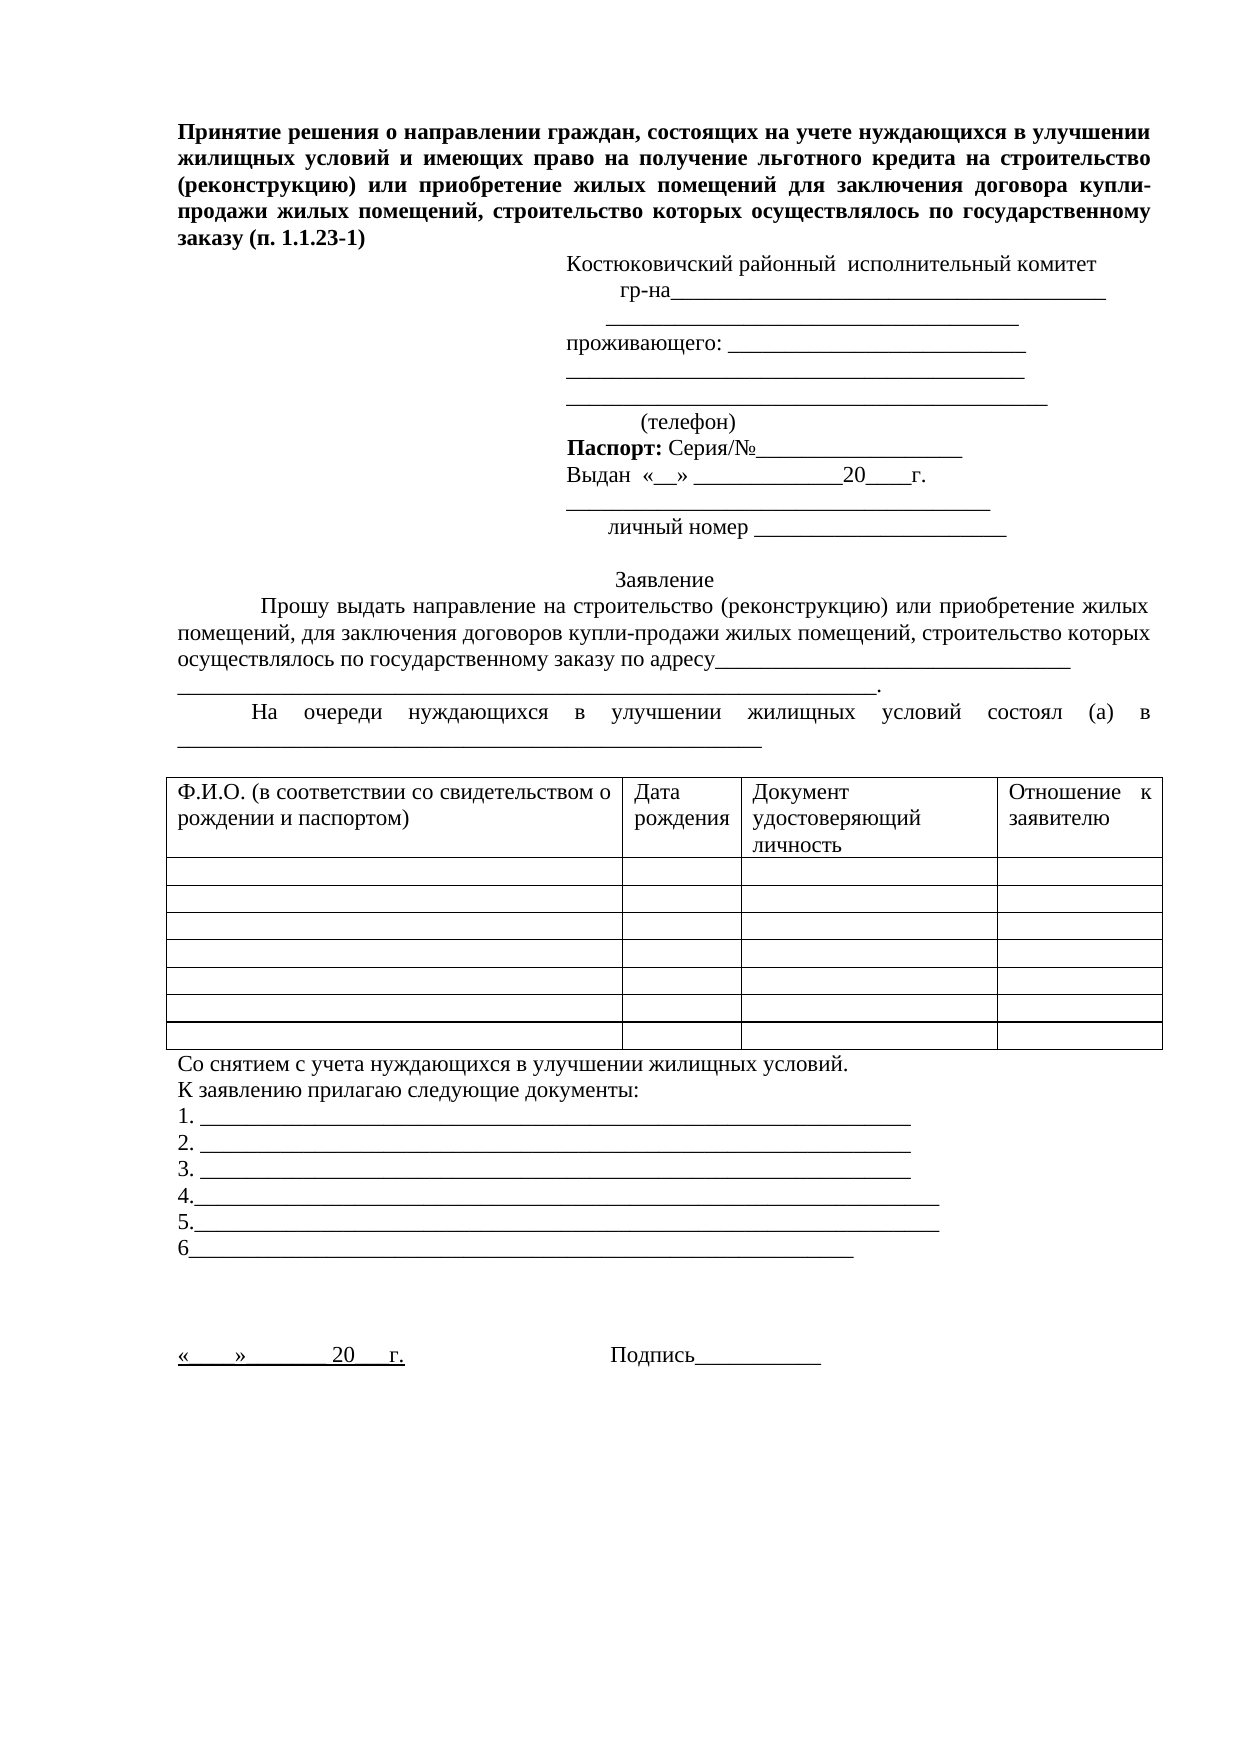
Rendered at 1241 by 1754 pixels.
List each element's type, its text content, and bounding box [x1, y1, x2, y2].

text ____________________________________ [177, 303, 1152, 329]
table_cell [623, 940, 741, 967]
table_cell [167, 968, 622, 994]
text Выдан «__» _____________20____г. [177, 461, 1152, 487]
text Костюковичский районный исполнительный комитет [177, 250, 1152, 276]
table_cell [998, 858, 1162, 884]
table_cell [998, 968, 1162, 994]
table_cell [167, 995, 622, 1021]
text __________________________________________ [177, 382, 1152, 408]
text гр-на______________________________________ [546, 276, 1152, 303]
text Прошу выдать направление на строительство (реконструкцию) или приобретение жилых помещений, для заключения договоров купли-продажи жилых помещений, строительство которых осуществлялось по государственному заказу по адресу_______________________________ [177, 592, 1152, 672]
text 6__________________________________________________________ [177, 1234, 1152, 1261]
table_cell [167, 1023, 622, 1049]
text Принятие решения о направлении граждан, состоящих на учете нуждающихся в улучшении жилищных условий и имеющих право на получение льготного кредита на строительство (реконструкцию) или приобретение жилых помещений для заключения договора купли-продажи жилых помещений, строительство которых осуществлялось по государственному заказу (п. 1.1.23-1) [177, 118, 1152, 250]
table_cell [998, 995, 1162, 1021]
text К заявлению прилагаю следующие документы: [177, 1076, 1152, 1103]
table_cell [742, 858, 997, 884]
table_cell [623, 858, 741, 884]
text _____________________________________ [177, 487, 1152, 513]
table_cell [998, 1023, 1162, 1049]
table_cell [742, 940, 997, 967]
table_cell [742, 1023, 997, 1049]
text 1. ______________________________________________________________ [177, 1103, 1152, 1129]
table_cell [998, 886, 1162, 912]
text Заявление [177, 566, 1152, 592]
table_cell [623, 886, 741, 912]
table_cell [742, 968, 997, 994]
table_cell [998, 913, 1162, 939]
table_header Дата рождения [623, 778, 741, 857]
table_cell [167, 886, 622, 912]
text (телефон) [177, 408, 1152, 434]
table_cell [742, 886, 997, 912]
text 5._________________________________________________________________ [177, 1208, 1152, 1234]
text 2. ______________________________________________________________ [177, 1129, 1152, 1155]
table_header Ф.И.О. (в соответствии со свидетельством о рождении и паспортом) [167, 778, 622, 857]
text проживающего: __________________________ [177, 329, 1152, 355]
text На очереди нуждающихся в улучшении жилищных условий состоял (а) в ___________________________________________________ [177, 698, 1152, 751]
table_cell [623, 913, 741, 939]
table_cell [167, 913, 622, 939]
table_cell [742, 913, 997, 939]
table_cell [742, 995, 997, 1021]
table_cell [623, 1023, 741, 1049]
table_cell [623, 995, 741, 1021]
table_header Отношение к заявителю [998, 778, 1162, 857]
text Со снятием с учета нуждающихся в улучшении жилищных условий. [177, 1050, 1152, 1076]
table_header Документ удостоверяющий личность [742, 778, 997, 857]
text 3. ______________________________________________________________ [177, 1155, 1152, 1182]
text личный номер ______________________ [177, 513, 1152, 540]
text Паспорт: Серия/№__________________ [177, 434, 1152, 461]
table_cell [167, 858, 622, 884]
text _____________________________________________________________. [177, 672, 1152, 698]
table_cell [623, 968, 741, 994]
text «____»_______ 20___г. Подпись___________ [177, 1341, 1152, 1368]
text 4._________________________________________________________________ [177, 1182, 1152, 1208]
table_cell [167, 940, 622, 967]
text ________________________________________ [177, 355, 1152, 382]
table_cell [998, 940, 1162, 967]
